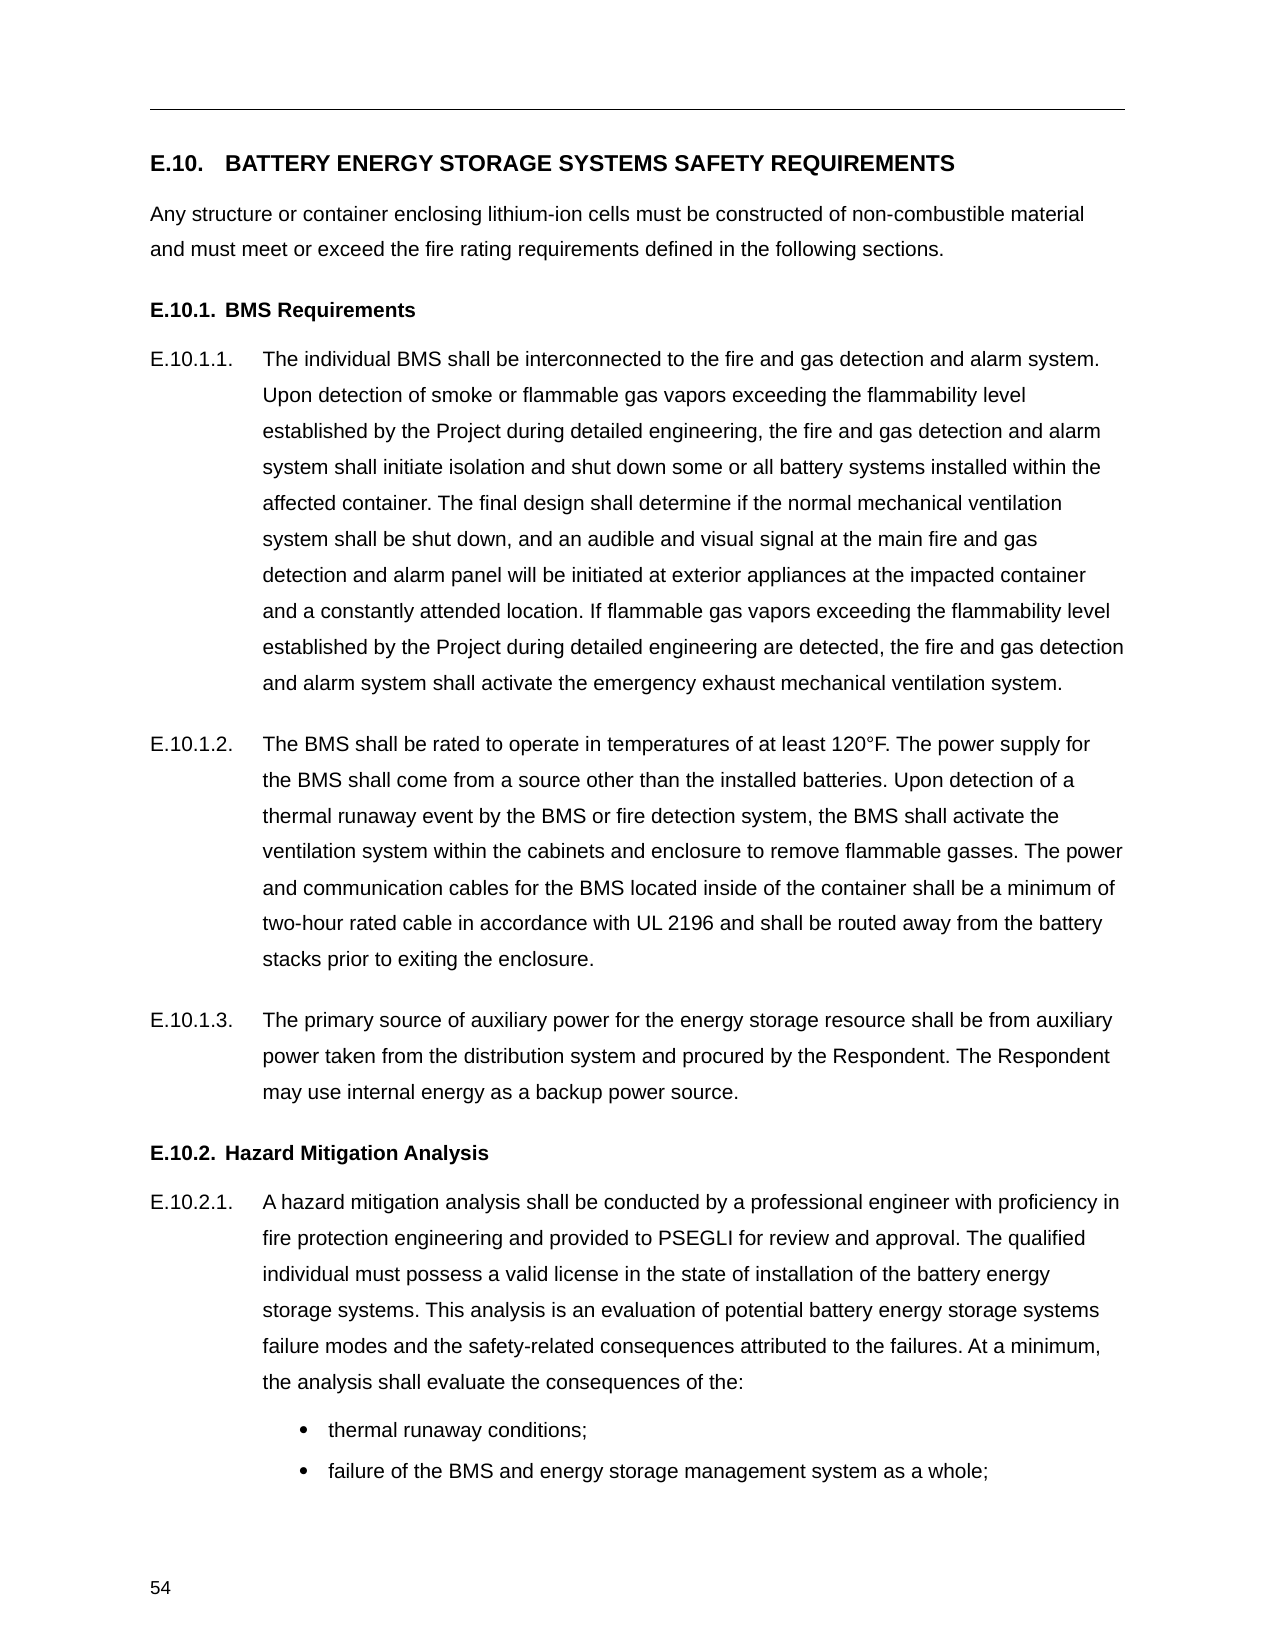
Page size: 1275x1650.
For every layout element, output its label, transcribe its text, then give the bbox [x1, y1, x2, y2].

text BMS Requirements [150, 298, 1125, 322]
text thermal runaway conditions; [300, 1418, 1125, 1442]
text A hazard mitigation analysis shall be conducted by a professional engineer with proficiency in fire protection engineering and provided to PSEGLI for review and approval. The qualified individual must possess a valid license in the state of installation of the battery energy storage systems. This analysis is an evaluation of potential battery energy storage systems failure modes and the safety-related consequences attributed to the failures. At a minimum, the analysis shall evaluate the consequences of the: [150, 1190, 1125, 1393]
text The primary source of auxiliary power for the energy storage resource shall be from auxiliary power taken from the distribution system and procured by the Respondent. The Respondent may use internal energy as a backup power source. [150, 1008, 1125, 1104]
text The BMS shall be rated to operate in temperatures of at least 120°F. The power supply for the BMS shall come from a source other than the installed batteries. Upon detection of a thermal runaway event by the BMS or fire detection system, the BMS shall activate the ventilation system within the cabinets and enclosure to remove flammable gasses. The power and communication cables for the BMS located inside of the container shall be a minimum of two-hour rated cable in accordance with UL 2196 and shall be routed away from the battery stacks prior to exiting the enclosure. [150, 732, 1125, 971]
text The individual BMS shall be interconnected to the fire and gas detection and alarm system. Upon detection of smoke or flammable gas vapors exceeding the flammability level established by the Project during detailed engineering, the fire and gas detection and alarm system shall initiate isolation and shut down some or all battery systems installed within the affected container. The final design shall determine if the normal mechanical ventilation system shall be shut down, and an audible and visual signal at the main fire and gas detection and alarm panel will be initiated at exterior appliances at the impacted container and a constantly attended location. If flammable gas vapors exceeding the flammability level established by the Project during detailed engineering are detected, the fire and gas detection and alarm system shall activate the emergency exhaust mechanical ventilation system. [150, 347, 1125, 694]
text Battery Energy Storage Systems Safety Requirements [150, 150, 1125, 176]
text failure of the BMS and energy storage management system as a whole; [300, 1459, 1125, 1483]
text Any structure or container enclosing lithium-ion cells must be constructed of non-combustible material and must meet or exceed the fire rating requirements defined in the following sections. [150, 201, 1125, 261]
text Hazard Mitigation Analysis [150, 1141, 1125, 1165]
